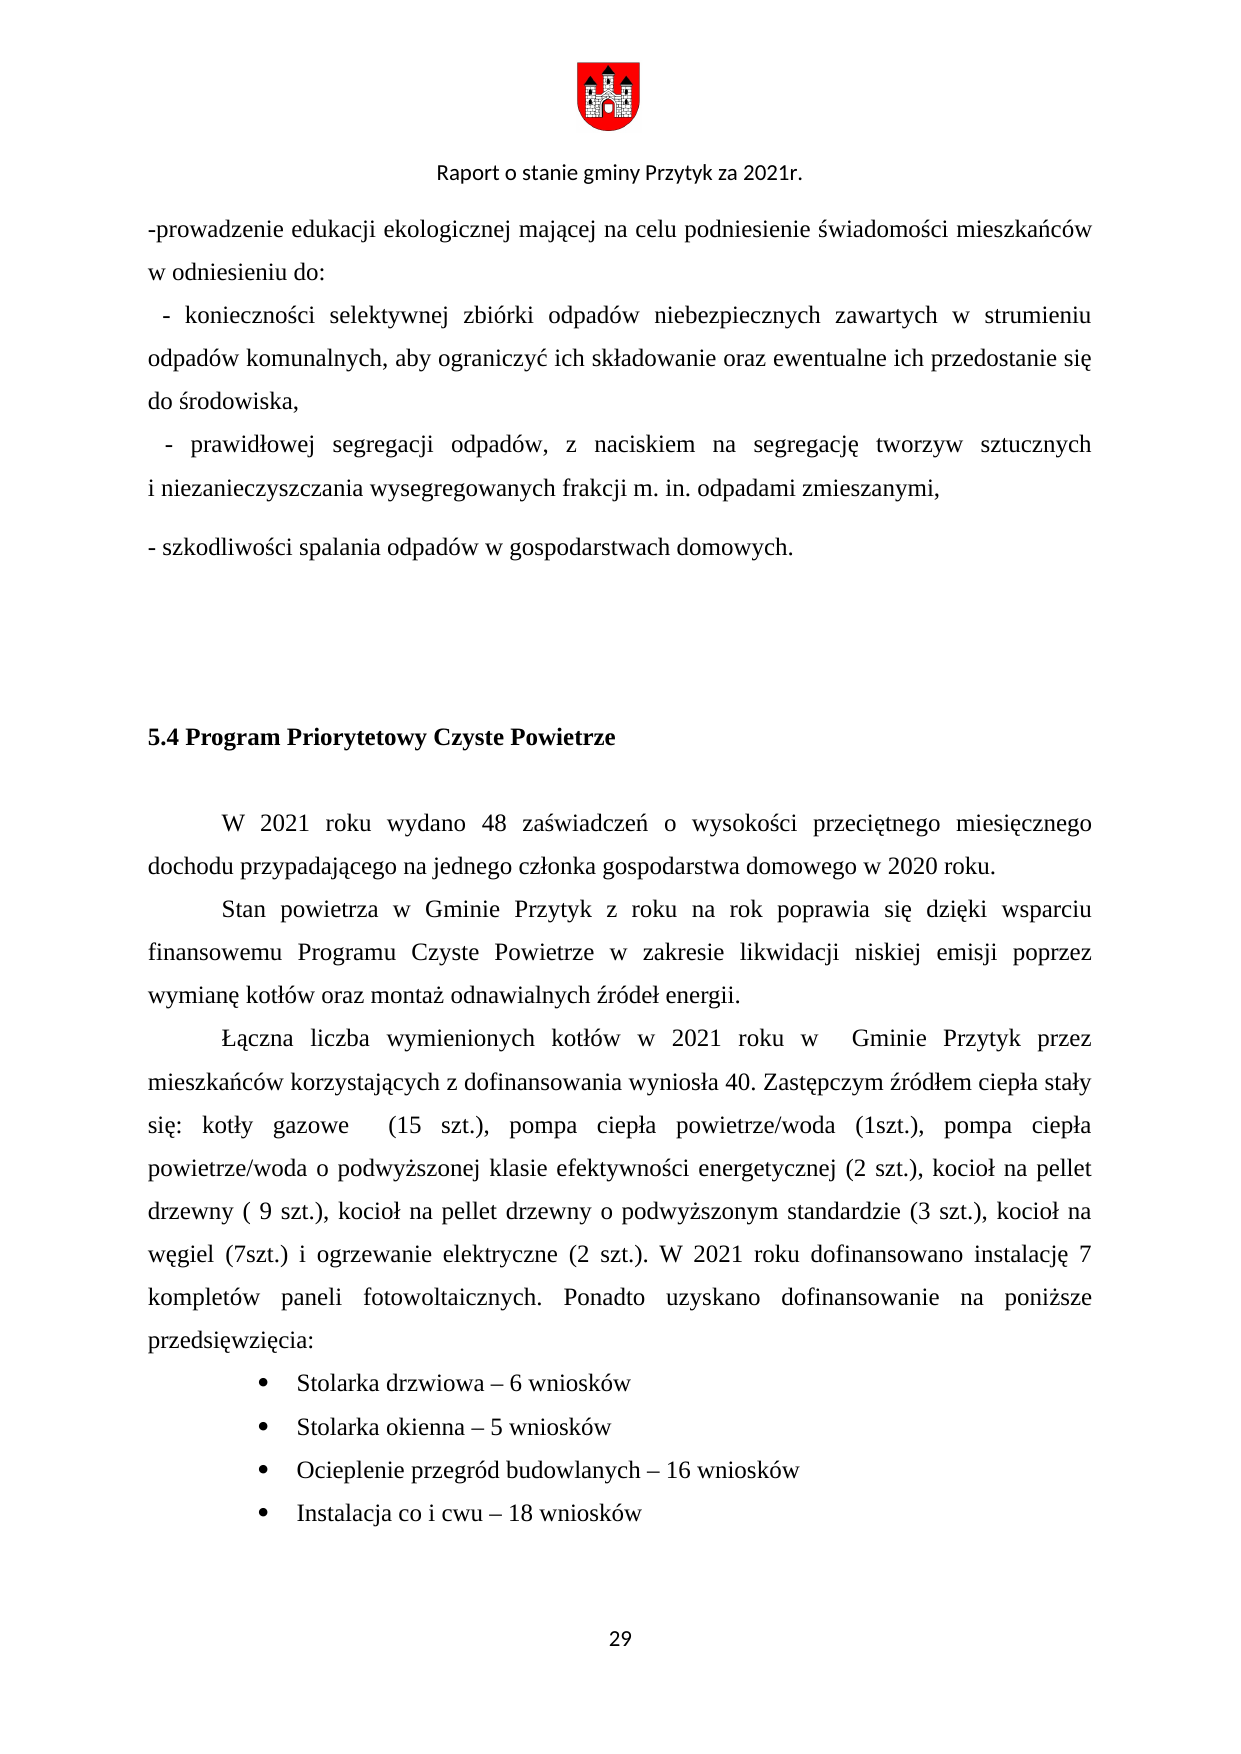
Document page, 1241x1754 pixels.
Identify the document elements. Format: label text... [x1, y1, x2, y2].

text 5.4 Program Priorytetowy Czyste Powietrze [148, 722, 1093, 750]
list Instalacja co i cwu – 18 wniosków [259, 1498, 1093, 1527]
text Stan powietrza w Gminie Przytyk z roku na rok poprawia się dzięki wsparciu finansowemu Programu Czyste Powietrze w zakresie likwidacji niskiej emisji poprzez wymianę kotłów oraz montaż odnawialnych źródeł energii. [148, 894, 1093, 1009]
text - prawidłowej segregacji odpadów, z naciskiem na segregację tworzyw sztucznych i niezanieczyszczania wysegregowanych frakcji m. in. odpadami zmieszanymi, [148, 429, 1093, 501]
text Łączna liczba wymienionych kotłów w 2021 roku w Gminie Przytyk przez mieszkańców korzystających z dofinansowania wyniosła 40. Zastępczym źródłem ciepła stały się: kotły gazowe (15 szt.), pompa ciepła powietrze/woda (1szt.), pompa ciepła powietrze/woda o podwyższonej klasie efektywności energetycznej (2 szt.), kocioł na pellet drzewny ( 9 szt.), kocioł na pellet drzewny o podwyższonym standardzie (3 szt.), kocioł na węgiel (7szt.) i ogrzewanie elektryczne (2 szt.). W 2021 roku dofinansowano instalację 7 kompletów paneli fotowoltaicznych. Ponadto uzyskano dofinansowanie na poniższe przedsięwzięcia: [148, 1023, 1093, 1354]
text -prowadzenie edukacji ekologicznej mającej na celu podniesienie świadomości mieszkańców w odniesieniu do: [148, 214, 1093, 286]
text - konieczności selektywnej zbiórki odpadów niebezpiecznych zawartych w strumieniu odpadów komunalnych, aby ograniczyć ich składowanie oraz ewentualne ich przedostanie się do środowiska, [148, 300, 1093, 415]
list Stolarka drzwiowa – 6 wniosków [259, 1368, 1093, 1397]
text - szkodliwości spalania odpadów w gospodarstwach domowych. [148, 532, 1093, 561]
list Stolarka okienna – 5 wniosków [259, 1412, 1093, 1440]
text W 2021 roku wydano 48 zaświadczeń o wysokości przeciętnego miesięcznego dochodu przypadającego na jednego członka gospodarstwa domowego w 2020 roku. [148, 808, 1093, 880]
picture [575, 60, 643, 133]
list Ocieplenie przegród budowlanych – 16 wniosków [259, 1455, 1093, 1483]
